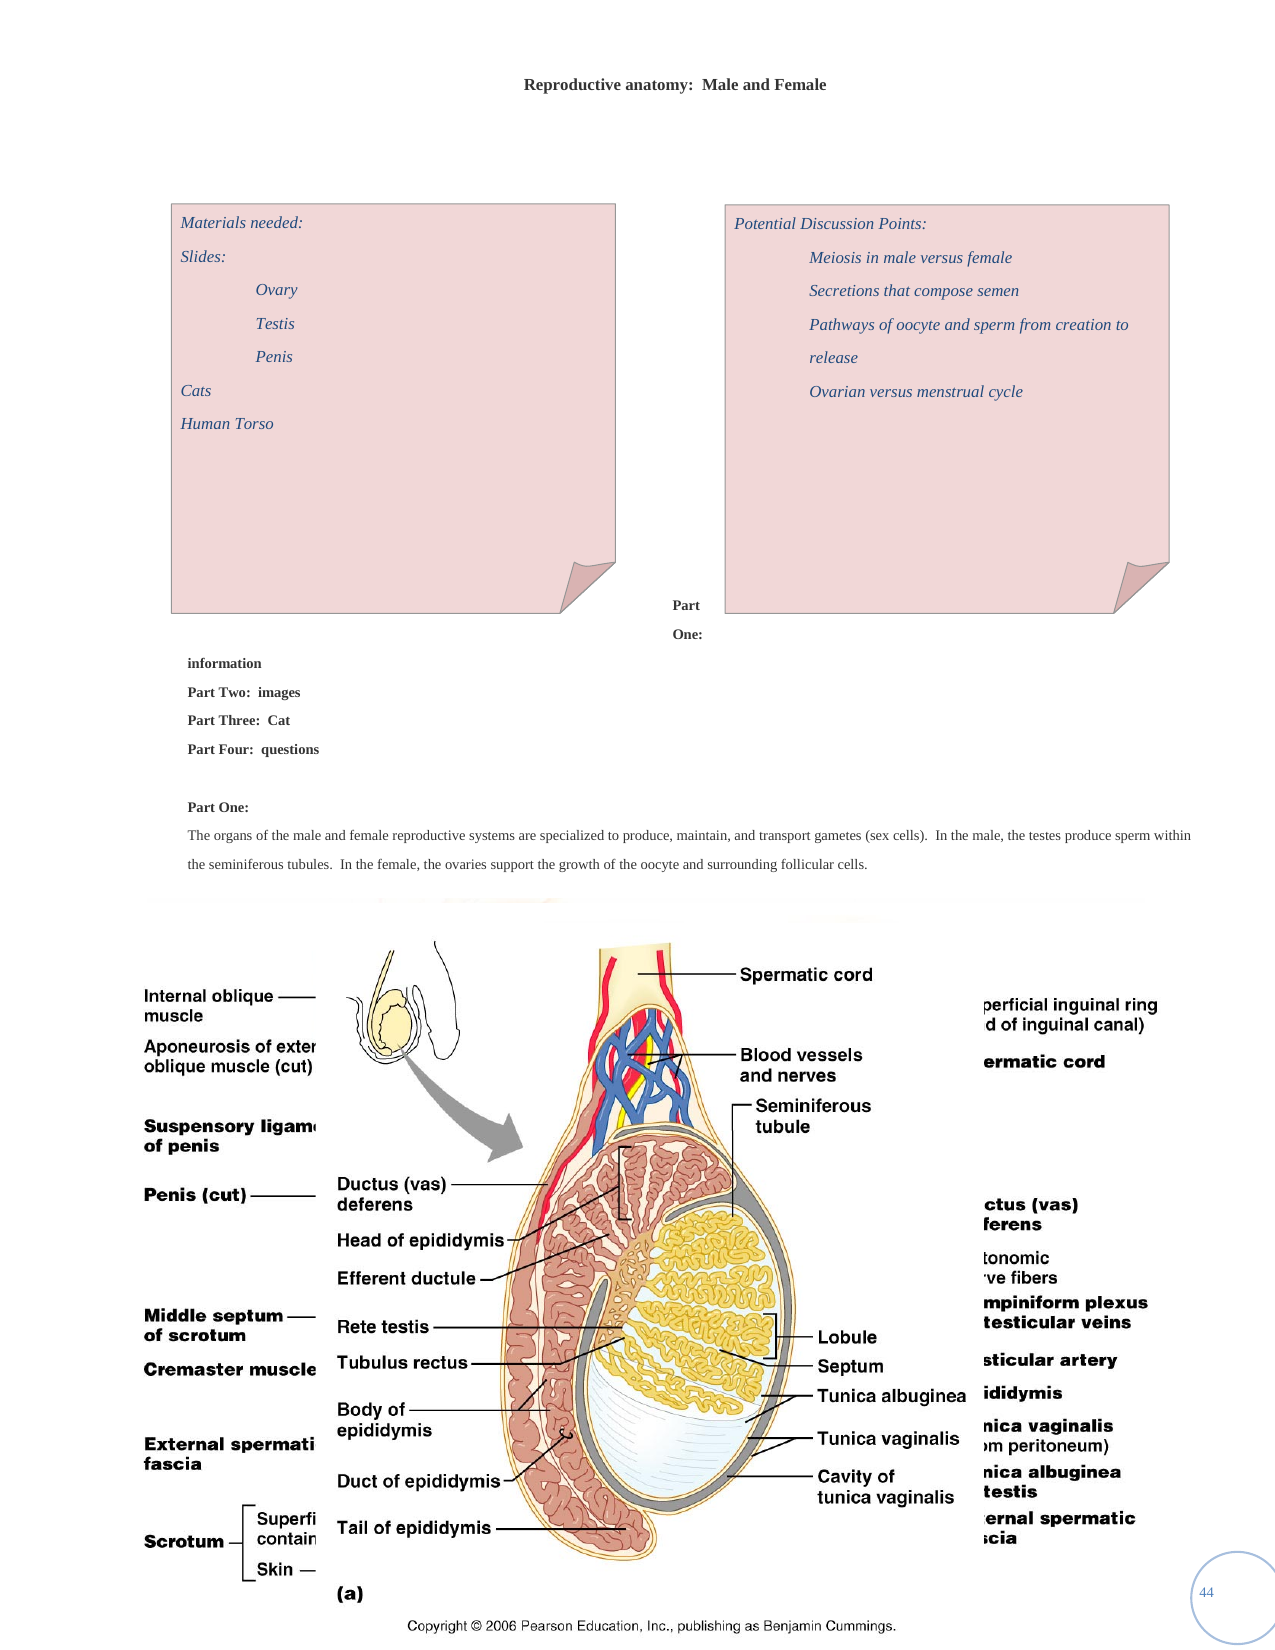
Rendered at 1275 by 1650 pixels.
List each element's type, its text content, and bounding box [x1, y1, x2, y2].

text Part Two: images [187, 683, 1200, 712]
text Part One: [187, 798, 1200, 827]
text The organs of the male and female reproductive systems are specialized to produce, maintain, and transport gametes (sex cells). In the male, the testes produce sperm within the seminiferous tubules. In the female, the ovaries support the growth of the oocyte and surrounding follicular cells. [187, 827, 1200, 885]
picture [125, 898, 1175, 1648]
text Part One: information [187, 597, 1200, 683]
text Reproductive anatomy: Male and Female [150, 75, 1200, 108]
text Part Four: questions [187, 741, 1200, 770]
text Part Three: Cat [187, 712, 1200, 741]
